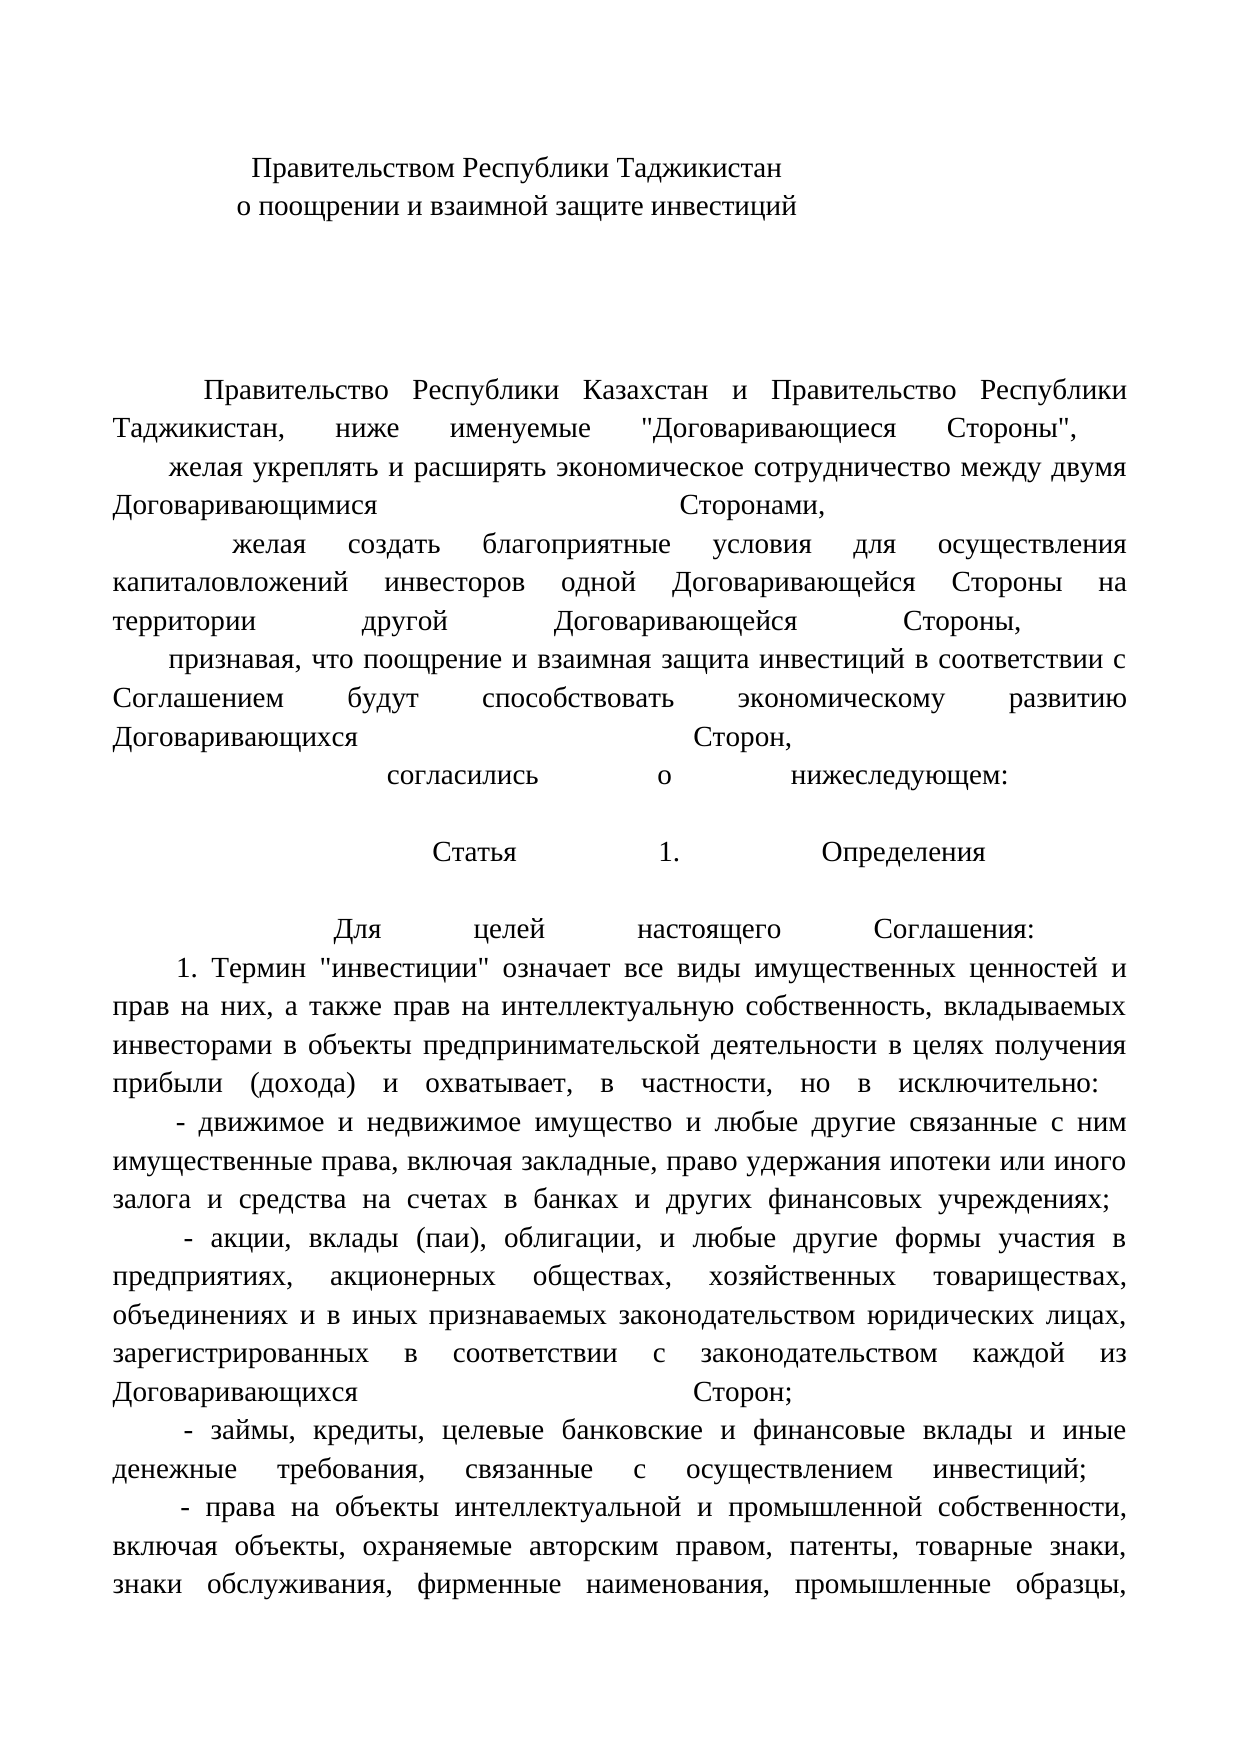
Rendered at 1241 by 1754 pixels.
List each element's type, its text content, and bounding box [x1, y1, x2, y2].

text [112, 333, 1128, 1600]
text о поощрении и взаимной защите инвестиций [112, 188, 1128, 222]
text Правительством Республики Таджикистан [112, 150, 1128, 183]
